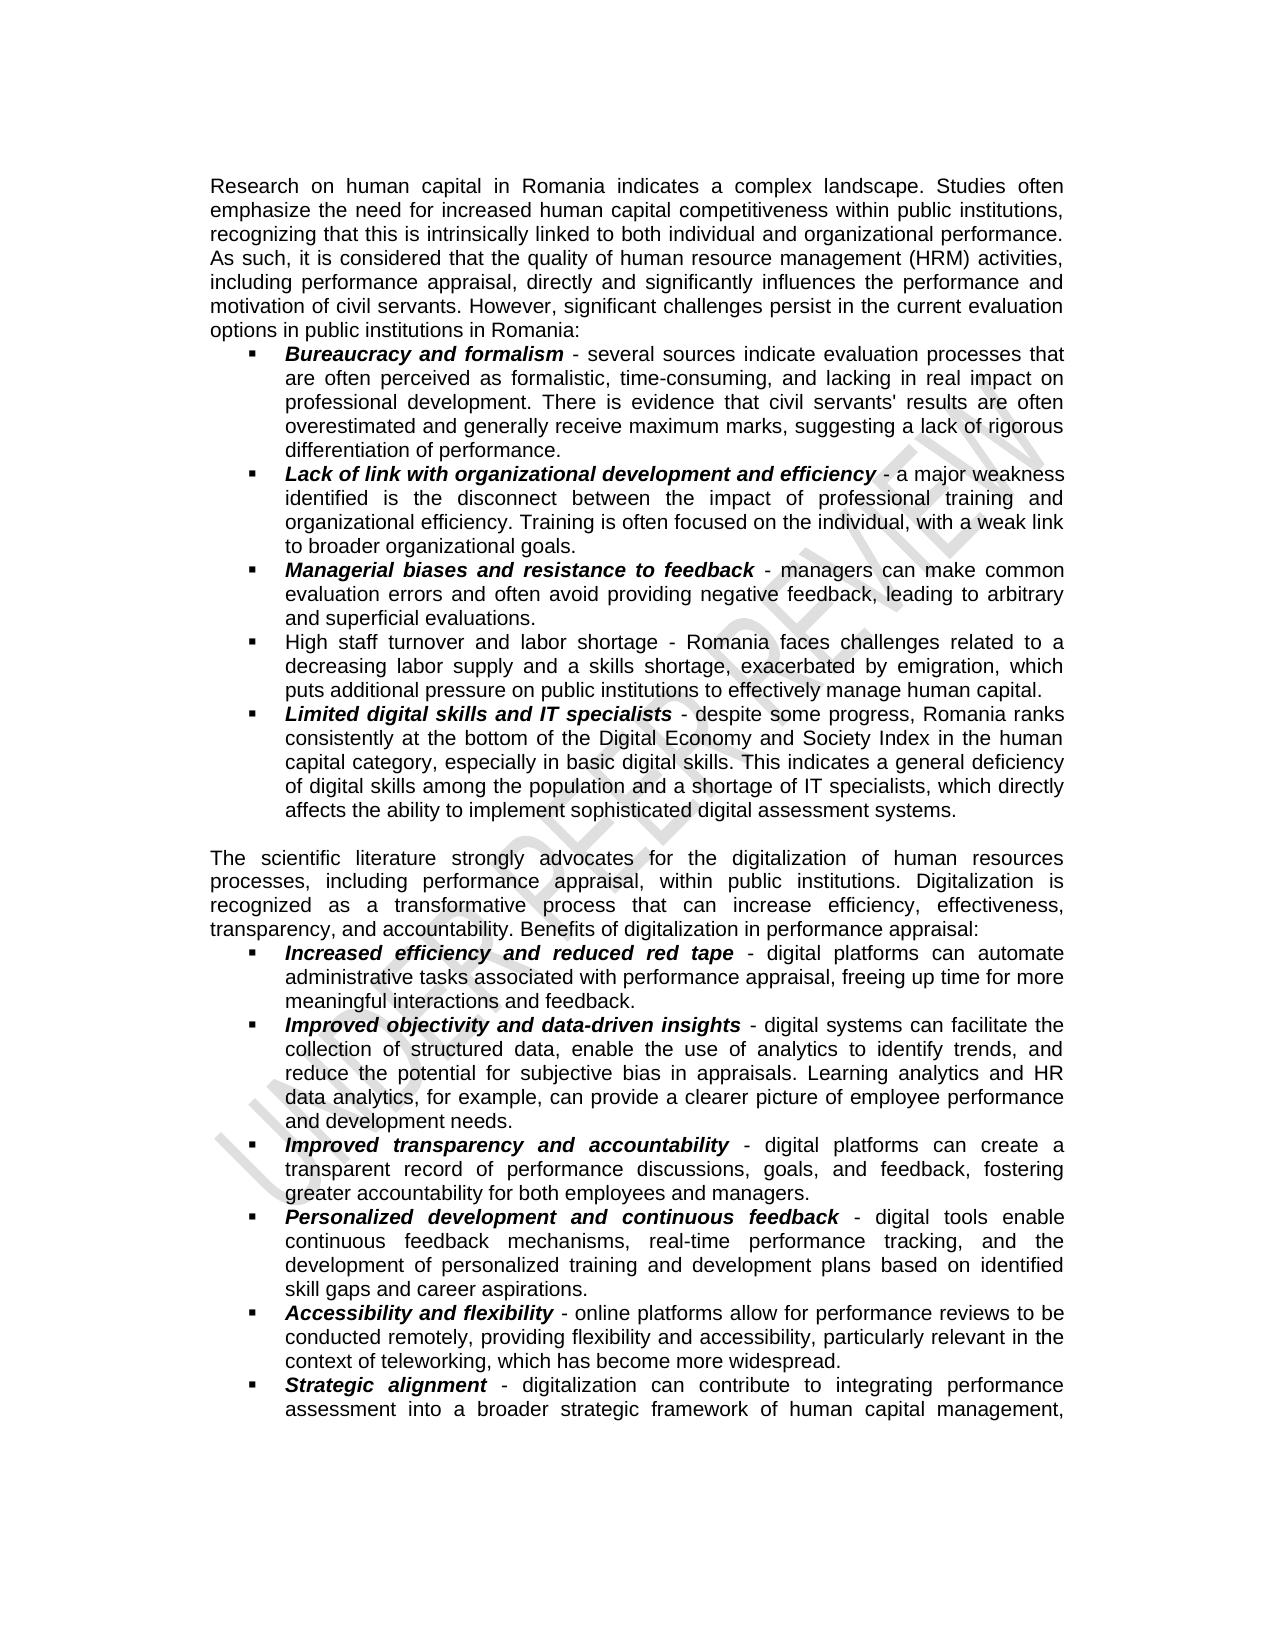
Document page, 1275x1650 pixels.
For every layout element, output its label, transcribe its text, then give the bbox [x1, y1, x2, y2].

list Improved objectivity and data-driven insights - digital systems can facilitate the collection of structured data, enable the use of analytics to identify trends, and reduce the potential for subjective bias in appraisals. Learning analytics and HR data analytics, for example, can provide a clearer picture of employee performance and development needs. [247, 1013, 1065, 1133]
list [247, 1373, 1065, 1421]
list Bureaucracy and formalism - several sources indicate evaluation processes that are often perceived as formalistic, time-consuming, and lacking in real impact on professional development. There is evidence that civil servants' results are often overestimated and generally receive maximum marks, suggesting a lack of rigorous differentiation of performance. [247, 342, 1065, 462]
list Accessibility and flexibility - online platforms allow for performance reviews to be conducted remotely, providing flexibility and accessibility, particularly relevant in the context of teleworking, which has become more widespread. [247, 1301, 1065, 1373]
list Limited digital skills and IT specialists - despite some progress, Romania ranks consistently at the bottom of the Digital Economy and Society Index in the human capital category, especially in basic digital skills. This indicates a general deficiency of digital skills among the population and a shortage of IT specialists, which directly affects the ability to implement sophisticated digital assessment systems. [247, 701, 1065, 821]
list Lack of link with organizational development and efficiency - a major weakness identified is the disconnect between the impact of professional training and organizational efficiency. Training is often focused on the individual, with a weak link to broader organizational goals. [247, 462, 1065, 557]
list High staff turnover and labor shortage - Romania faces challenges related to a decreasing labor supply and a skills shortage, exacerbated by emigration, which puts additional pressure on public institutions to effectively manage human capital. [247, 629, 1065, 701]
list Personalized development and continuous feedback - digital tools enable continuous feedback mechanisms, real-time performance tracking, and the development of personalized training and development plans based on identified skill gaps and career aspirations. [247, 1205, 1065, 1301]
list Improved transparency and accountability - digital platforms can create a transparent record of performance discussions, goals, and feedback, fostering greater accountability for both employees and managers. [247, 1133, 1065, 1205]
text The scientific literature strongly advocates for the digitalization of human resources processes, including performance appraisal, within public institutions. Digitalization is recognized as a transformative process that can increase efficiency, effectiveness, transparency, and accountability. Benefits of digitalization in performance appraisal: [210, 845, 1065, 941]
list Managerial biases and resistance to feedback - managers can make common evaluation errors and often avoid providing negative feedback, leading to arbitrary and superficial evaluations. [247, 557, 1065, 629]
list Increased efficiency and reduced red tape - digital platforms can automate administrative tasks associated with performance appraisal, freeing up time for more meaningful interactions and feedback. [247, 941, 1065, 1013]
text Research on human capital in Romania indicates a complex landscape. Studies often emphasize the need for increased human capital competitiveness within public institutions, recognizing that this is intrinsically linked to both individual and organizational performance. As such, it is considered that the quality of human resource management (HRM) activities, including performance appraisal, directly and significantly influences the performance and motivation of civil servants. However, significant challenges persist in the current evaluation options in public institutions in Romania: [210, 174, 1065, 342]
